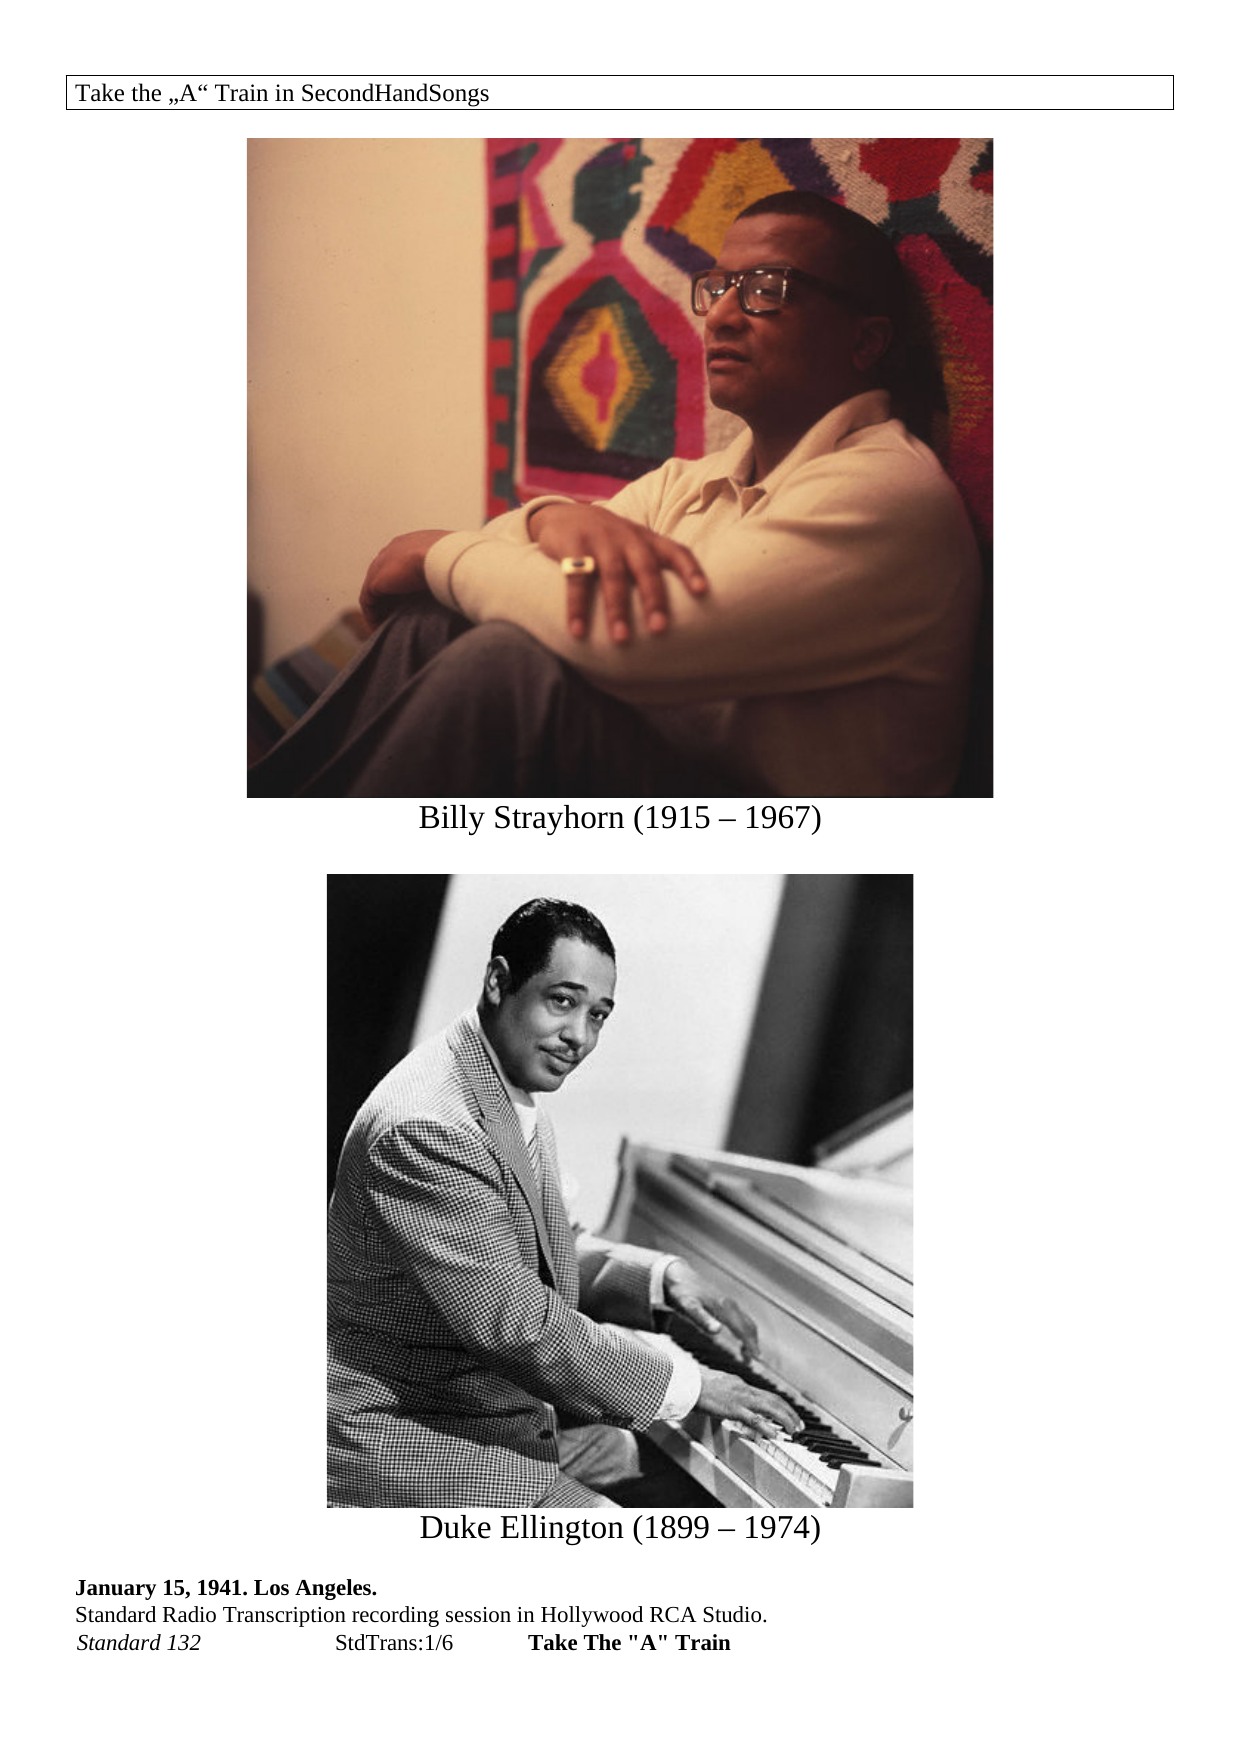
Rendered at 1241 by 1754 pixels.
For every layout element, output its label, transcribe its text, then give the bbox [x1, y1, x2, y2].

picture [246, 138, 994, 798]
text Duke Ellington (1899 – 1974) [75, 1507, 1165, 1546]
table_header StdTrans:1/6 [333, 1627, 526, 1657]
text Standard Radio Transcription recording session in Hollywood RCA Studio. [75, 1601, 1165, 1627]
table_header Take The "A" Train [526, 1627, 1165, 1657]
table_header Standard 132 [75, 1627, 333, 1657]
text Take the „A“ Train in SecondHandSongs [67, 76, 1173, 109]
text Billy Strayhorn (1915 – 1967) [75, 798, 1165, 836]
picture [326, 874, 914, 1508]
text January 15, 1941. Los Angeles. [75, 1574, 1165, 1601]
